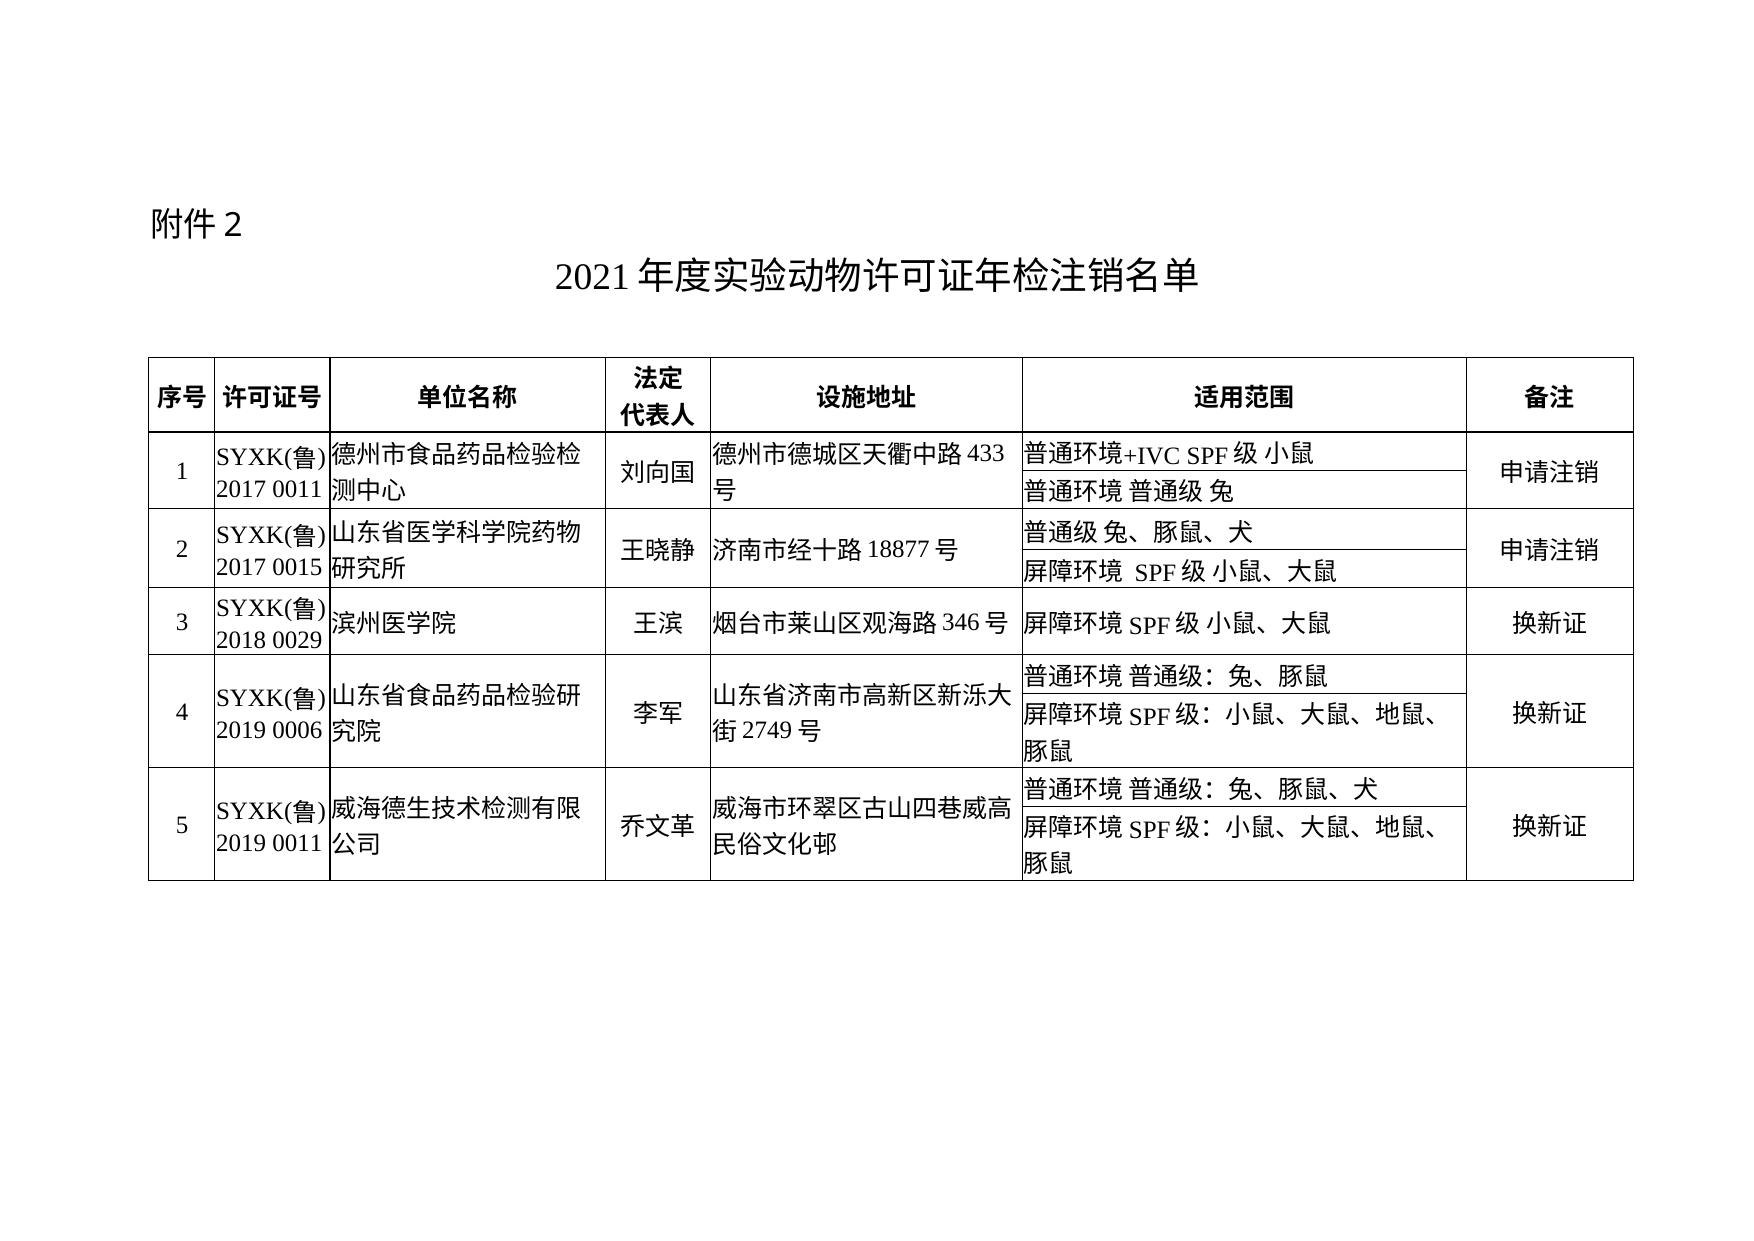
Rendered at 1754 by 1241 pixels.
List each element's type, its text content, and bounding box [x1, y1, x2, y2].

table_cell SYXK(鲁) 2018 0029 [215, 588, 329, 654]
table_cell SYXK(鲁) 2017 0015 [215, 509, 329, 587]
table_cell 屏障环境 SPF级：小鼠、大鼠、地鼠、豚鼠 [1023, 694, 1466, 767]
table_cell 威海市环翠区古山四巷威高民俗文化邨 [711, 768, 1022, 880]
table_header 单位名称 [331, 358, 605, 431]
table_cell 烟台市莱山区观海路346号 [711, 588, 1022, 654]
table_cell 申请注销 [1467, 509, 1633, 587]
table_cell SYXK(鲁) 2019 0011 [215, 768, 329, 880]
table_cell 屏障环境 SPF级：小鼠、大鼠、地鼠、豚鼠 [1023, 807, 1466, 880]
text 2021年度实验动物许可证年检注销名单 [150, 246, 1604, 300]
table_header 设施地址 [711, 358, 1022, 431]
table_cell 济南市经十路18877号 [711, 509, 1022, 587]
table_cell 换新证 [1467, 768, 1633, 880]
table_cell 山东省食品药品检验研究院 [331, 655, 605, 767]
table_cell 山东省医学科学院药物研究所 [331, 509, 605, 587]
table_cell 4 [149, 655, 214, 767]
table_cell 5 [149, 768, 214, 880]
table_cell 屏障环境 SPF级 小鼠、大鼠 [1023, 588, 1466, 654]
table_cell 3 [149, 588, 214, 654]
table_cell SYXK(鲁) 2019 0006 [215, 655, 329, 767]
table_cell 换新证 [1467, 588, 1633, 654]
table_cell 滨州医学院 [331, 588, 605, 654]
table_cell 刘向国 [606, 433, 710, 508]
table_cell 德州市德城区天衢中路433号 [711, 433, 1022, 508]
table_cell 普通级 兔、豚鼠、犬 [1023, 509, 1466, 549]
table_cell 山东省济南市高新区新泺大街2749号 [711, 655, 1022, 767]
table_cell 王晓静 [606, 509, 710, 587]
table_header 备注 [1467, 358, 1633, 431]
table_cell 屏障环境 SPF级 小鼠、大鼠 [1023, 550, 1466, 587]
table_header 适用范围 [1023, 358, 1466, 431]
table_cell 王滨 [606, 588, 710, 654]
text 附件2 [150, 198, 1594, 246]
table_cell 2 [149, 509, 214, 587]
table_cell 普通环境 普通级：兔、豚鼠 [1023, 655, 1466, 693]
table_header 许可证号 [215, 358, 329, 431]
table_cell 李军 [606, 655, 710, 767]
table_cell 乔文革 [606, 768, 710, 880]
table_cell 申请注销 [1467, 433, 1633, 508]
table_cell 威海德生技术检测有限公司 [331, 768, 605, 880]
table_cell 换新证 [1467, 655, 1633, 767]
table_cell 1 [149, 433, 214, 508]
table_cell 德州市食品药品检验检测中心 [331, 433, 605, 508]
table_cell 普通环境 普通级 兔 [1023, 471, 1466, 508]
table_cell SYXK(鲁) 2017 0011 [215, 433, 329, 508]
table_header 法定 代表人 [606, 358, 710, 431]
table_header 序号 [149, 358, 214, 431]
table_cell 普通环境 普通级：兔、豚鼠、犬 [1023, 768, 1466, 806]
table_cell 普通环境+IVC SPF级 小鼠 [1023, 433, 1466, 470]
